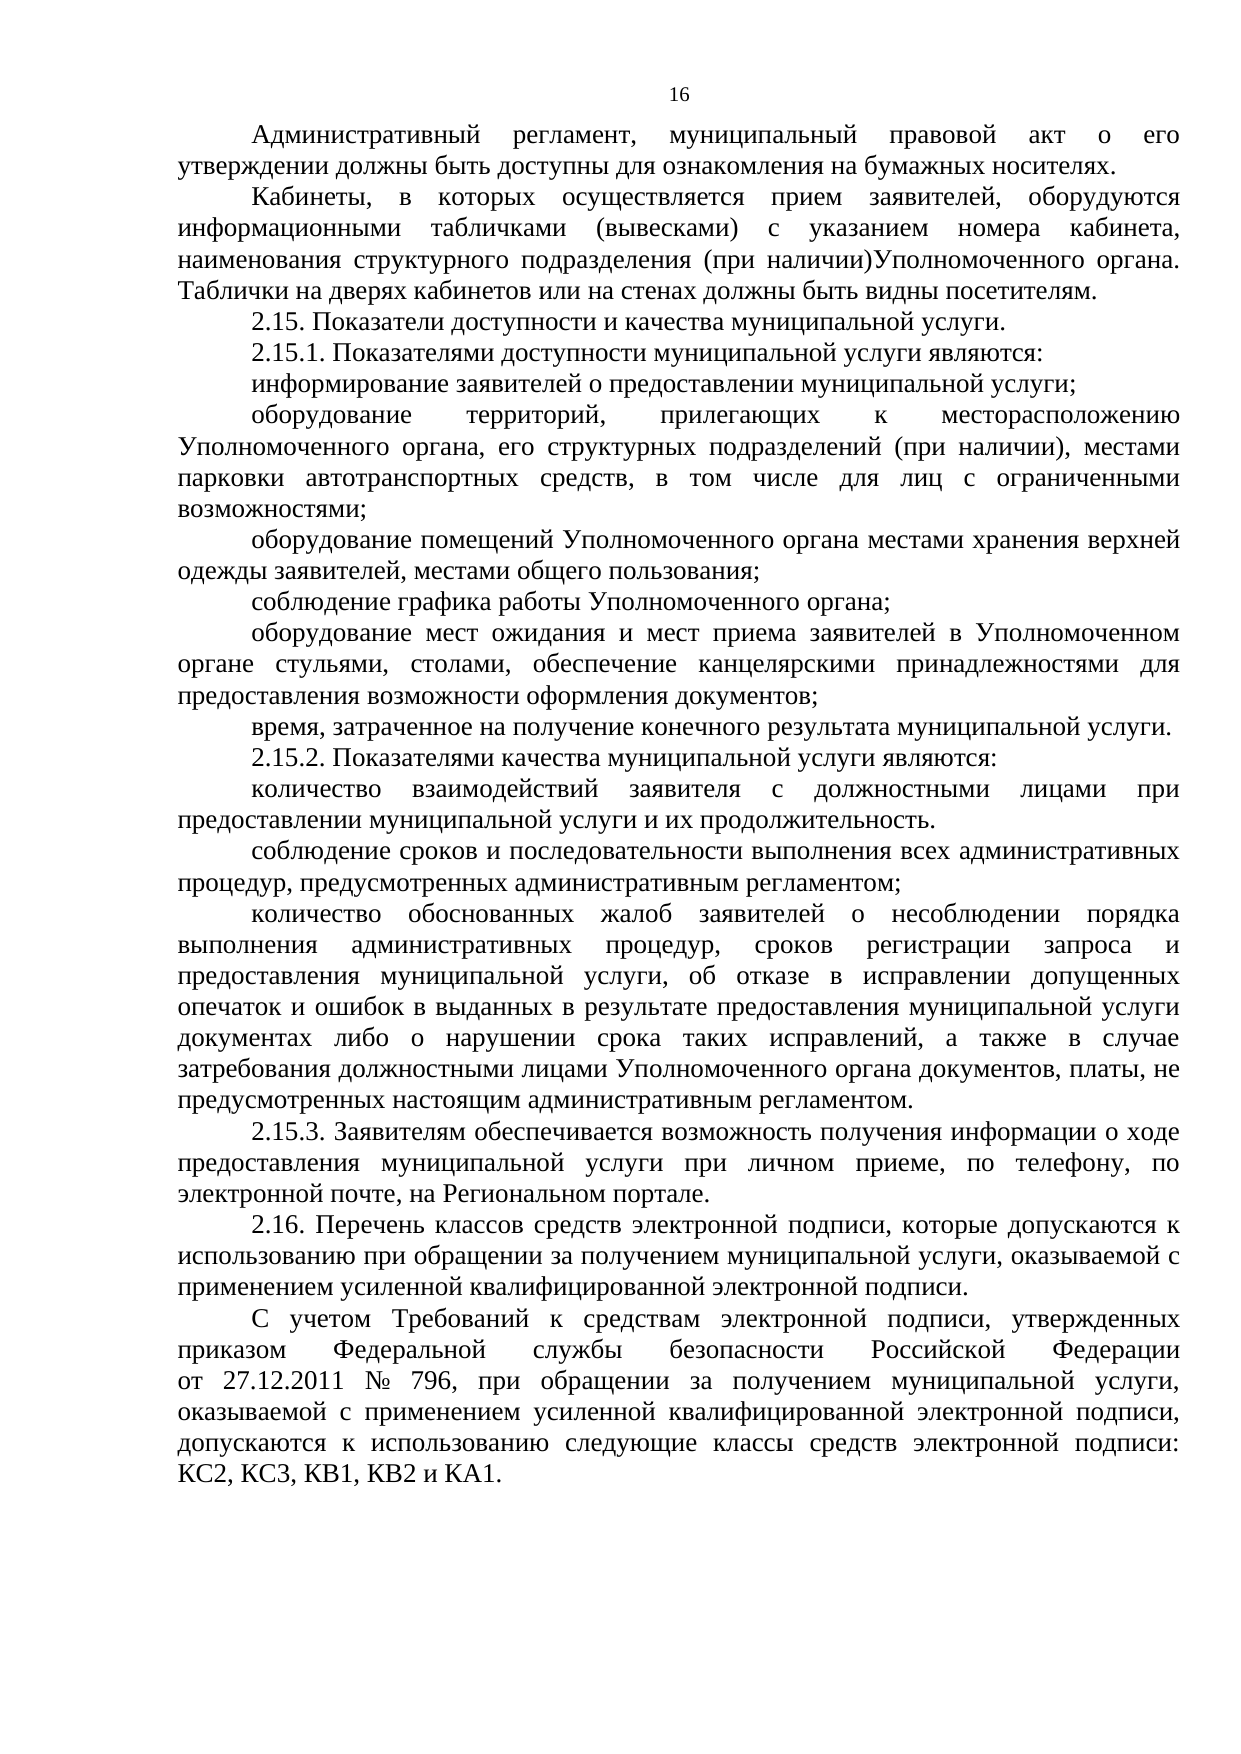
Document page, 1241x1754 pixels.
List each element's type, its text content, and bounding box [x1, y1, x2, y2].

text С учетом Требований к средствам электронной подписи, утвержденных приказом Федеральной службы безопасности Российской Федерации от 27.12.2011 № 796, при обращении за получением муниципальной услуги, оказываемой с применением усиленной квалифицированной электронной подписи, допускаются к использованию следующие классы средств электронной подписи: КС2, КС3, КВ1, КВ2 и КА1. [177, 1302, 1181, 1488]
text 2.15.3. Заявителям обеспечивается возможность получения информации о ходе предоставления муниципальной услуги при личном приеме, по телефону, по электронной почте, на Региональном портале. [177, 1115, 1181, 1208]
text оборудование мест ожидания и мест приема заявителей в Уполномоченном органе стульями, столами, обеспечение канцелярскими принадлежностями для предоставления возможности оформления документов; [177, 616, 1181, 710]
text 2.16. Перечень классов средств электронной подписи, которые допускаются к использованию при обращении за получением муниципальной услуги, оказываемой с применением усиленной квалифицированной электронной подписи. [177, 1208, 1181, 1302]
text оборудование территорий, прилегающих к месторасположению Уполномоченного органа, его структурных подразделений (при наличии), местами парковки автотранспортных средств, в том числе для лиц с ограниченными возможностями; [177, 398, 1181, 523]
text время, затраченное на получение конечного результата муниципальной услуги. [177, 710, 1181, 741]
text 2.15.2. Показателями качества муниципальной услуги являются: [177, 741, 1181, 772]
text количество взаимодействий заявителя с должностными лицами при предоставлении муниципальной услуги и их продолжительность. [177, 772, 1181, 834]
text соблюдение сроков и последовательности выполнения всех административных процедур, предусмотренных административным регламентом; [177, 834, 1181, 897]
text 2.15. Показатели доступности и качества муниципальной услуги. [177, 305, 1181, 336]
text Кабинеты, в которых осуществляется прием заявителей, оборудуются информационными табличками (вывесками) с указанием номера кабинета, наименования структурного подразделения (при наличии)Уполномоченного органа. Таблички на дверях кабинетов или на стенах должны быть видны посетителям. [177, 180, 1181, 305]
text Административный регламент, муниципальный правовой акт о его утверждении должны быть доступны для ознакомления на бумажных носителях. [177, 118, 1181, 180]
text соблюдение графика работы Уполномоченного органа; [177, 585, 1181, 616]
text оборудование помещений Уполномоченного органа местами хранения верхней одежды заявителей, местами общего пользования; [177, 523, 1181, 585]
text 2.15.1. Показателями доступности муниципальной услуги являются: [177, 336, 1181, 367]
text количество обоснованных жалоб заявителей о несоблюдении порядка выполнения административных процедур, сроков регистрации запроса и предоставления муниципальной услуги, об отказе в исправлении допущенных опечаток и ошибок в выданных в результате предоставления муниципальной услуги документах либо о нарушении срока таких исправлений, а также в случае затребования должностными лицами Уполномоченного органа документов, платы, не предусмотренных настоящим административным регламентом. [177, 897, 1181, 1115]
text информирование заявителей о предоставлении муниципальной услуги; [177, 367, 1181, 398]
